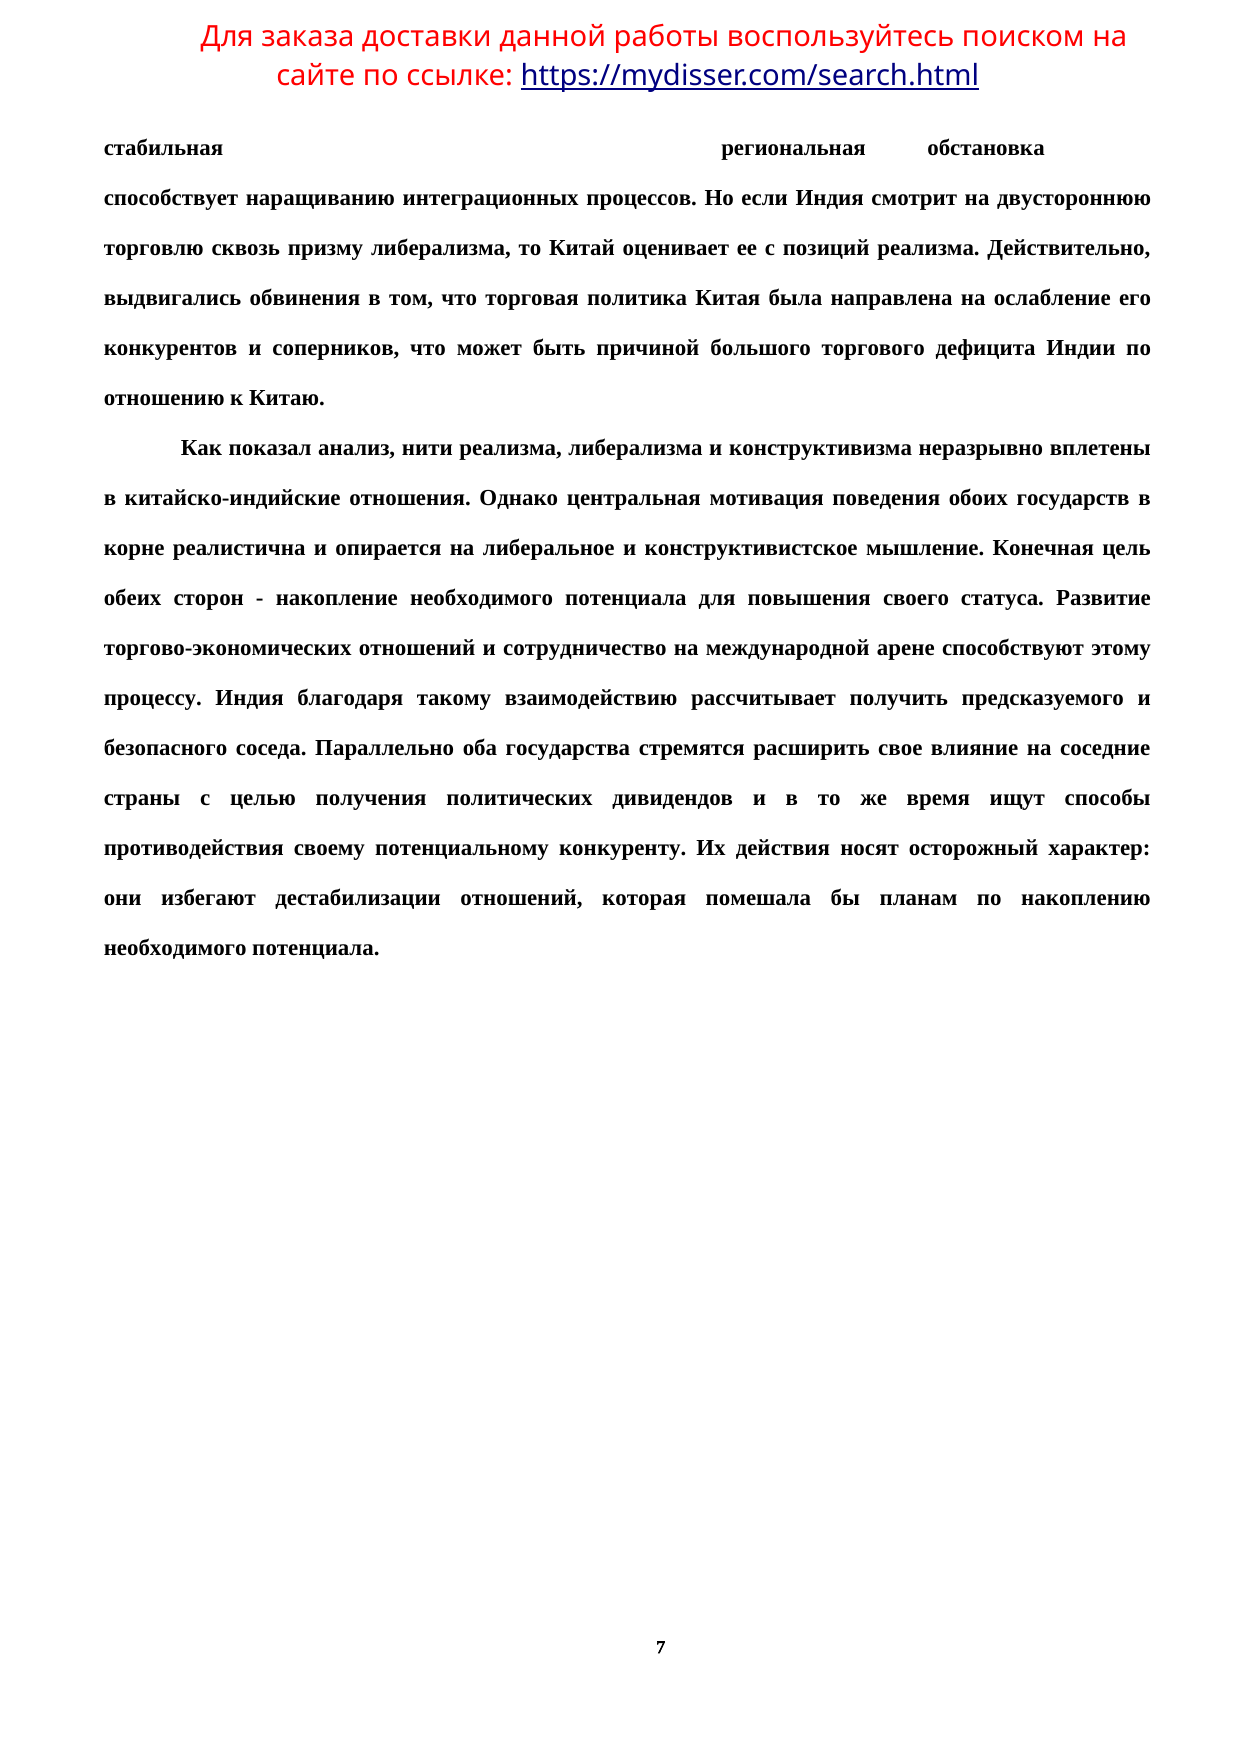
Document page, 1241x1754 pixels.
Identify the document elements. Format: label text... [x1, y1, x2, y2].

text Как показал анализ, нити реализма, либерализма и конструктивизма неразрывно вплетены в китайско-индийские отношения. Однако центральная мотивация поведения обоих государств в корне реалистична и опирается на либеральное и конструктивистское мышление. Конечная цель обеих сторон - накопление необходимого потенциала для повышения своего статуса. Развитие торгово-экономических отношений и сотрудничество на международной арене способствуют этому процессу. Индия благодаря такому взаимодействию рассчитывает получить предсказуемого и безопасного соседа. Параллельно оба государства стремятся расширить свое влияние на соседние страны с целью получения политических дивидендов и в то же время ищут способы противодействия своему потенциальному конкуренту. Их действия носят осторожный характер: они избегают дестабилизации отношений, которая помешала бы планам по накоплению необходимого потенциала. [103, 648, 1152, 965]
text способствует наращиванию интеграционных процессов. Но если Индия смотрит на двустороннюю торговлю сквозь призму либерализма, то Китай оценивает ее с позиций реализма. Действительно, выдвигались обвинения в том, что торговая политика Китая была направлена на ослабление его конкурентов и соперников, что может быть причиной большого торгового дефицита Индии по отношению к Китаю. [103, 355, 1152, 415]
text способствует наращиванию интеграционных процессов. Но если Индия смотрит на двустороннюю торговлю сквозь призму либерализма, то Китай оценивает ее с позиций реализма. Действительно, выдвигались обвинения в том, что торговая политика Китая была направлена на ослабление его конкурентов и соперников, что может быть причиной большого торгового дефицита Индии по отношению к Китаю. [103, 165, 1152, 244]
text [103, 115, 1152, 165]
text способствует наращиванию интеграционных процессов. Но если Индия смотрит на двустороннюю торговлю сквозь призму либерализма, то Китай оценивает ее с позиций реализма. Действительно, выдвигались обвинения в том, что торговая политика Китая была направлена на ослабление его конкурентов и соперников, что может быть причиной большого торгового дефицита Индии по отношению к Китаю. [103, 248, 1152, 344]
text Как показал анализ, нити реализма, либерализма и конструктивизма неразрывно вплетены в китайско-индийские отношения. Однако центральная мотивация поведения обоих государств в корне реалистична и опирается на либеральное и конструктивистское мышление. Конечная цель обеих сторон - накопление необходимого потенциала для повышения своего статуса. Развитие торгово-экономических отношений и сотрудничество на международной арене способствуют этому процессу. Индия благодаря такому взаимодействию рассчитывает получить предсказуемого и безопасного соседа. Параллельно оба государства стремятся расширить свое влияние на соседние страны с целью получения политических дивидендов и в то же время ищут способы противодействия своему потенциальному конкуренту. Их действия носят осторожный характер: они избегают дестабилизации отношений, которая помешала бы планам по накоплению необходимого потенциала. [103, 415, 1152, 544]
text Как показал анализ, нити реализма, либерализма и конструктивизма неразрывно вплетены в китайско-индийские отношения. Однако центральная мотивация поведения обоих государств в корне реалистична и опирается на либеральное и конструктивистское мышление. Конечная цель обеих сторон - накопление необходимого потенциала для повышения своего статуса. Развитие торгово-экономических отношений и сотрудничество на международной арене способствуют этому процессу. Индия благодаря такому взаимодействию рассчитывает получить предсказуемого и безопасного соседа. Параллельно оба государства стремятся расширить свое влияние на соседние страны с целью получения политических дивидендов и в то же время ищут способы противодействия своему потенциальному конкуренту. Их действия носят осторожный характер: они избегают дестабилизации отношений, которая помешала бы планам по накоплению необходимого потенциала. [103, 555, 1152, 644]
